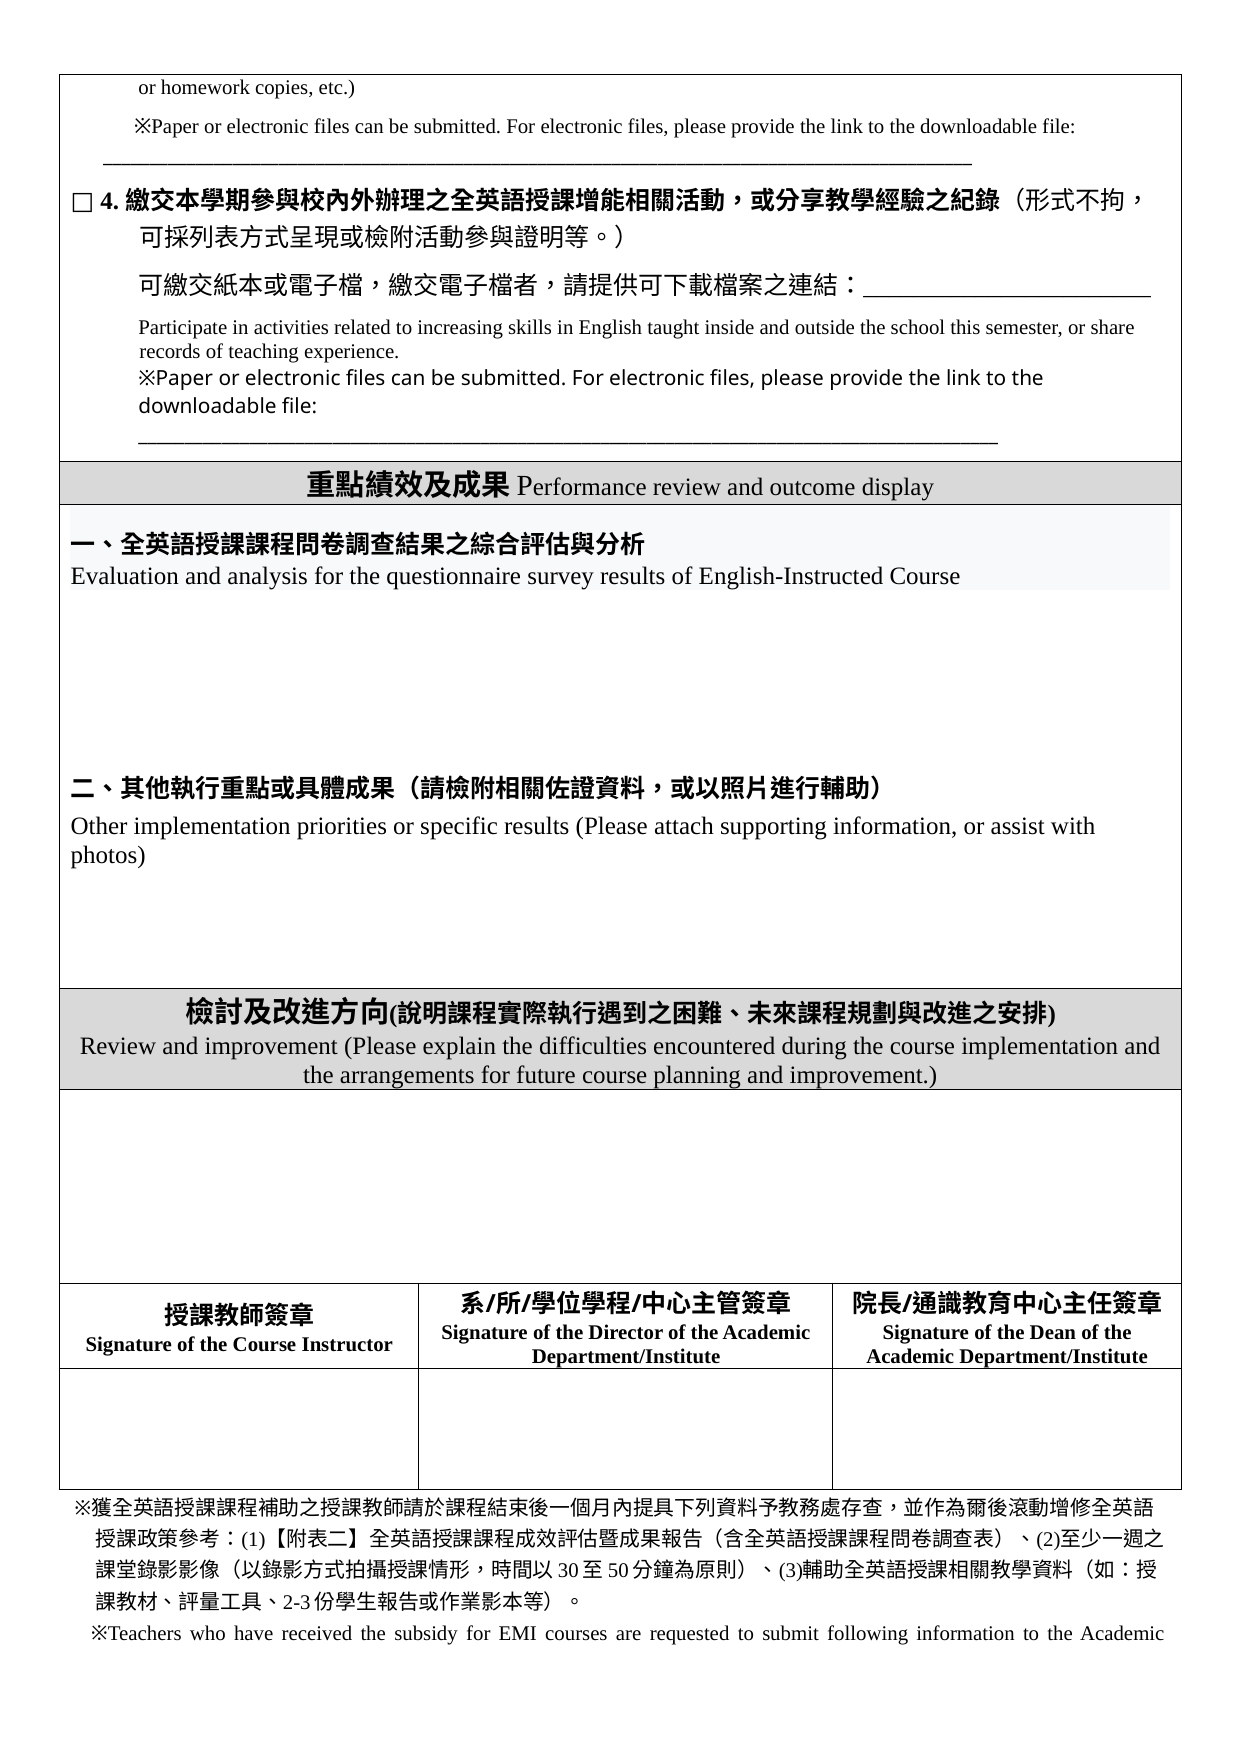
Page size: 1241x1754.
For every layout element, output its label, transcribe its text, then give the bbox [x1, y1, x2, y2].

text ※獲全英語授課課程補助之授課教師請於課程結束後一個月內提具下列資料予教務處存查，並作為爾後滾動增修全英語授課政策參考：(1)【附表二】全英語授課課程成效評估暨成果報告（含全英語授課課程問卷調查表）、(2)至少一週之課堂錄影影像（以錄影方式拍攝授課情形，時間以30至50分鐘為原則）、(3)輔助全英語授課相關教學資料（如：授課教材、評量工具、2-3份學生報告或作業影本等）。 [74, 1490, 1166, 1615]
table_cell 系/所/學位學程/中心主管簽章 Signature of the Director of the Academic Department/Institute [419, 1284, 832, 1368]
table_cell 檢討及改進方向(說明課程實際執行遇到之困難、未來課程規劃與改進之安排) Review and improvement (Please explain the difficulties encountered during the course implementation and the arrangements for future course planning and improvement.) [60, 989, 1181, 1089]
table_cell 授課教師簽章 Signature of the Course Instructor [60, 1284, 418, 1368]
table_cell [833, 1369, 1181, 1489]
table_cell [419, 1369, 832, 1489]
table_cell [60, 75, 1181, 461]
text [91, 1615, 1166, 1647]
table_cell 一、全英語授課課程問卷調查結果之綜合評估與分析 Evaluation and analysis for the questionnaire survey results of English-Instructed Course 二、其他執行重點或具體成果（請檢附相關佐證資料，或以照片進行輔助） Other implementation priorities or specific results (Please attach supporting information, or assist with photos) [60, 505, 1181, 988]
table_cell [60, 1369, 418, 1489]
table_cell [60, 1090, 1181, 1282]
table_cell 院長/通識教育中心主任簽章 Signature of the Dean of the Academic Department/Institute [833, 1284, 1181, 1368]
table_cell 重點績效及成果Performance review and outcome display [60, 462, 1181, 504]
